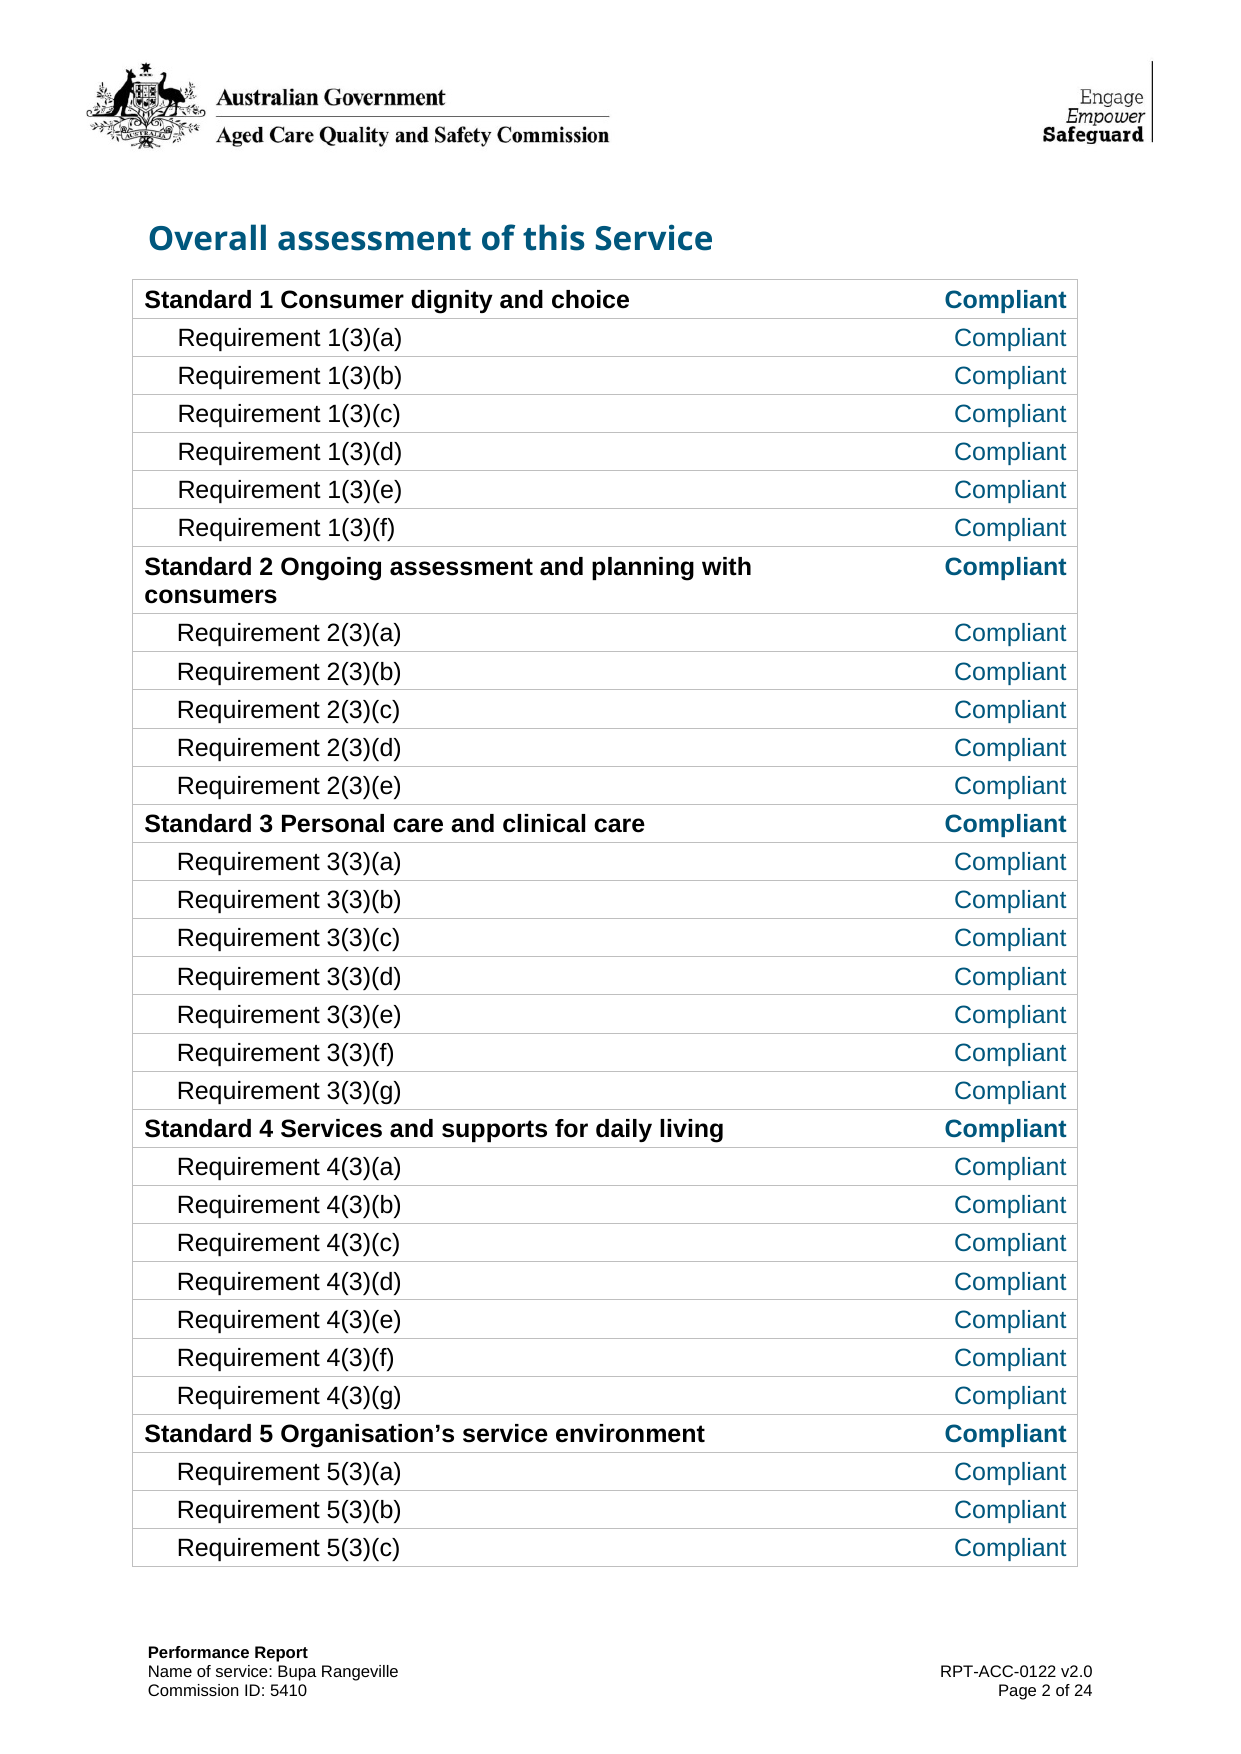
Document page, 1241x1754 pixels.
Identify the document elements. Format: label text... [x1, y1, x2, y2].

table_cell Compliant [878, 690, 1077, 727]
table_cell Requirement 3(3)(c) [133, 919, 878, 956]
table_cell Requirement 3(3)(f) [133, 1034, 878, 1071]
table_cell Requirement 4(3)(e) [133, 1300, 878, 1337]
table_header Standard 1 Consumer dignity and choice [133, 280, 878, 317]
subtitle Overall assessment of this Service [148, 215, 1092, 260]
table_cell Requirement 5(3)(c) [133, 1529, 878, 1566]
table_cell Compliant [878, 919, 1077, 956]
table_cell Compliant [878, 1491, 1077, 1528]
table_cell Requirement 1(3)(d) [133, 433, 878, 470]
table_cell Requirement 4(3)(d) [133, 1262, 878, 1299]
table_cell Requirement 4(3)(c) [133, 1224, 878, 1261]
table_cell Compliant [878, 1529, 1077, 1566]
table_cell Compliant [878, 357, 1077, 394]
table_header Compliant [878, 280, 1077, 317]
table_cell Compliant [878, 881, 1077, 918]
table_cell Compliant [878, 767, 1077, 804]
table_cell Requirement 2(3)(a) [133, 614, 878, 651]
table_cell Requirement 4(3)(g) [133, 1377, 878, 1414]
table_cell Compliant [878, 995, 1077, 1032]
table_cell Compliant [878, 547, 1077, 613]
table_cell Standard 2 Ongoing assessment and planning with consumers [133, 547, 878, 613]
table_cell Requirement 5(3)(a) [133, 1453, 878, 1490]
table_cell Compliant [878, 1339, 1077, 1376]
table_cell Requirement 3(3)(e) [133, 995, 878, 1032]
table_cell Requirement 3(3)(b) [133, 881, 878, 918]
table_cell Compliant [878, 1072, 1077, 1109]
table_cell Compliant [878, 1415, 1077, 1452]
table_cell Compliant [878, 652, 1077, 689]
table_cell Standard 3 Personal care and clinical care [133, 805, 878, 842]
table_cell Requirement 3(3)(g) [133, 1072, 878, 1109]
table_cell Requirement 4(3)(a) [133, 1148, 878, 1185]
table_cell Compliant [878, 1262, 1077, 1299]
table_cell Compliant [878, 433, 1077, 470]
table_cell Compliant [878, 957, 1077, 994]
table_cell Compliant [878, 1186, 1077, 1223]
table_cell Compliant [878, 1148, 1077, 1185]
table_cell Compliant [878, 805, 1077, 842]
table_cell Compliant [878, 1453, 1077, 1490]
table_cell Compliant [878, 471, 1077, 508]
table_cell Requirement 2(3)(e) [133, 767, 878, 804]
table_cell Compliant [878, 1300, 1077, 1337]
table_cell Compliant [878, 1110, 1077, 1147]
table_cell Requirement 1(3)(b) [133, 357, 878, 394]
table_cell Requirement 1(3)(c) [133, 395, 878, 432]
table_cell Compliant [878, 509, 1077, 546]
table_cell Requirement 4(3)(f) [133, 1339, 878, 1376]
table_cell Compliant [878, 1224, 1077, 1261]
table_cell Requirement 4(3)(b) [133, 1186, 878, 1223]
table_cell Requirement 3(3)(a) [133, 843, 878, 880]
table_cell Requirement 1(3)(e) [133, 471, 878, 508]
table_cell Requirement 1(3)(f) [133, 509, 878, 546]
table_cell Requirement 3(3)(d) [133, 957, 878, 994]
table_cell Requirement 5(3)(b) [133, 1491, 878, 1528]
table_cell Requirement 1(3)(a) [133, 319, 878, 356]
table_cell Compliant [878, 1377, 1077, 1414]
table_cell Standard 5 Organisation’s service environment [133, 1415, 878, 1452]
table_cell Compliant [878, 843, 1077, 880]
table_cell Compliant [878, 395, 1077, 432]
table_cell Compliant [878, 1034, 1077, 1071]
picture [0, 1, 1241, 170]
table_cell Requirement 2(3)(d) [133, 729, 878, 766]
table_cell Standard 4 Services and supports for daily living [133, 1110, 878, 1147]
table_cell Compliant [878, 614, 1077, 651]
table_cell Requirement 2(3)(b) [133, 652, 878, 689]
table_cell Requirement 2(3)(c) [133, 690, 878, 727]
table_cell Compliant [878, 319, 1077, 356]
table_cell Compliant [878, 729, 1077, 766]
